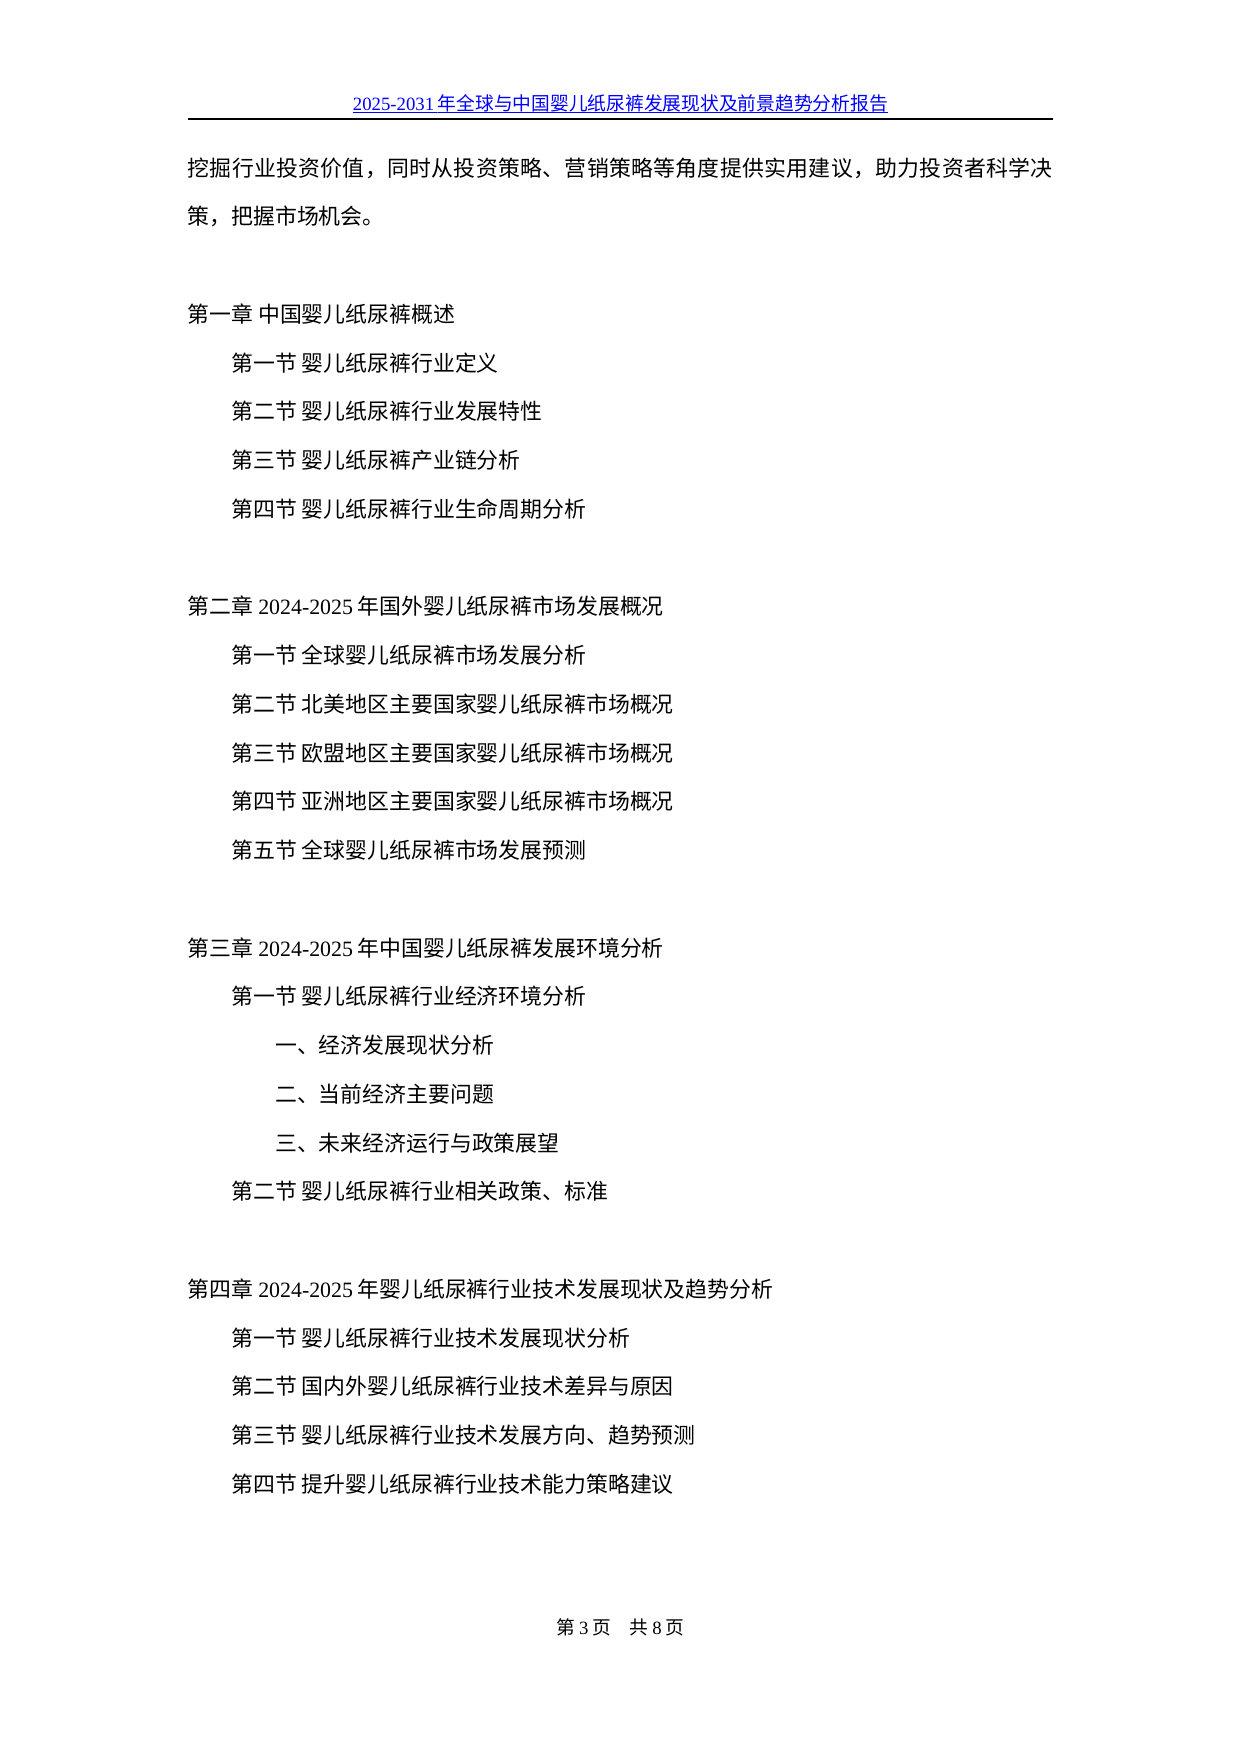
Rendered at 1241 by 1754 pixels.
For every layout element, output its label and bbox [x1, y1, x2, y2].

text [187, 150, 1053, 1499]
